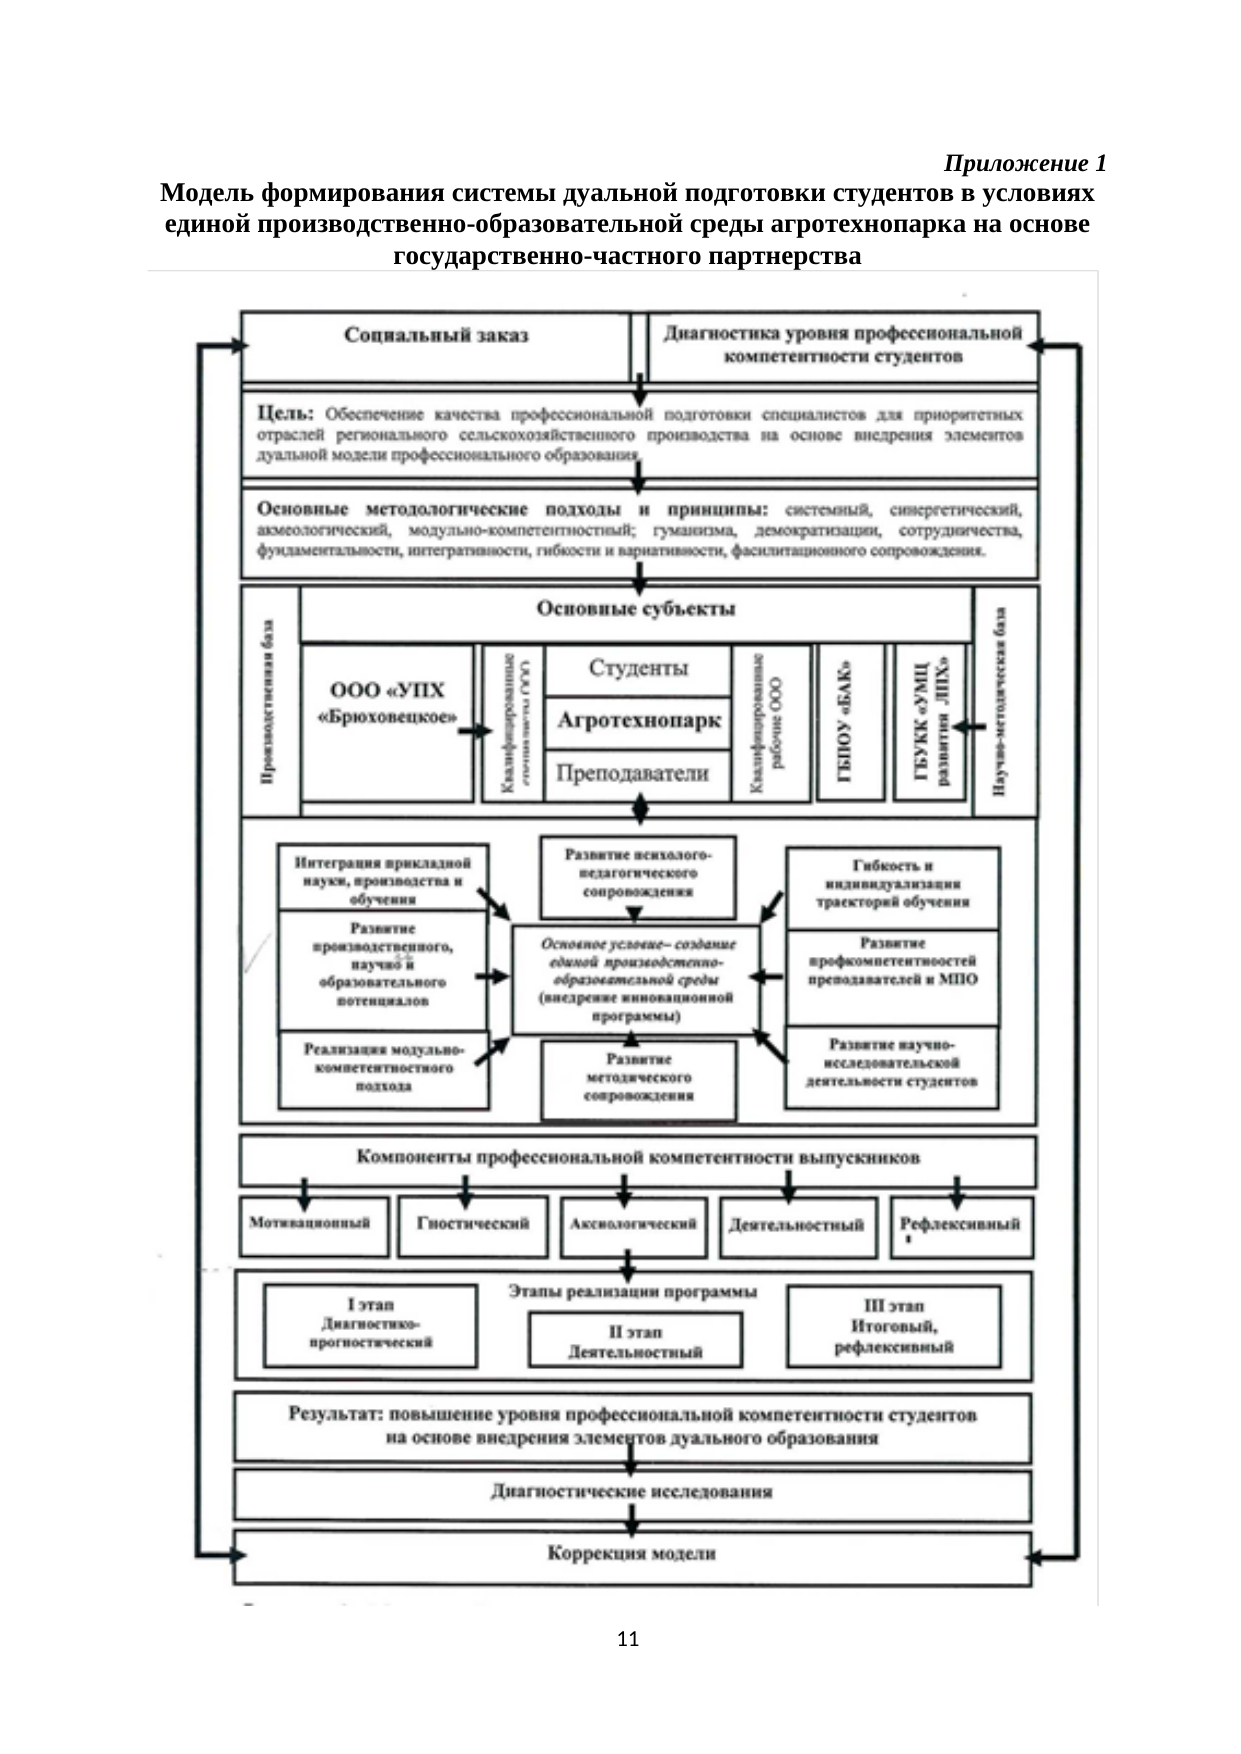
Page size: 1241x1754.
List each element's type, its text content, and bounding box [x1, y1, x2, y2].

list Приложение 1 [148, 148, 1107, 176]
list Модель формирования системы дуальной подготовки студентов в условиях единой производственно-образовательной среды агротехнопарка на основе государственно-частного партнерства [148, 176, 1107, 270]
picture [147, 270, 1103, 1606]
